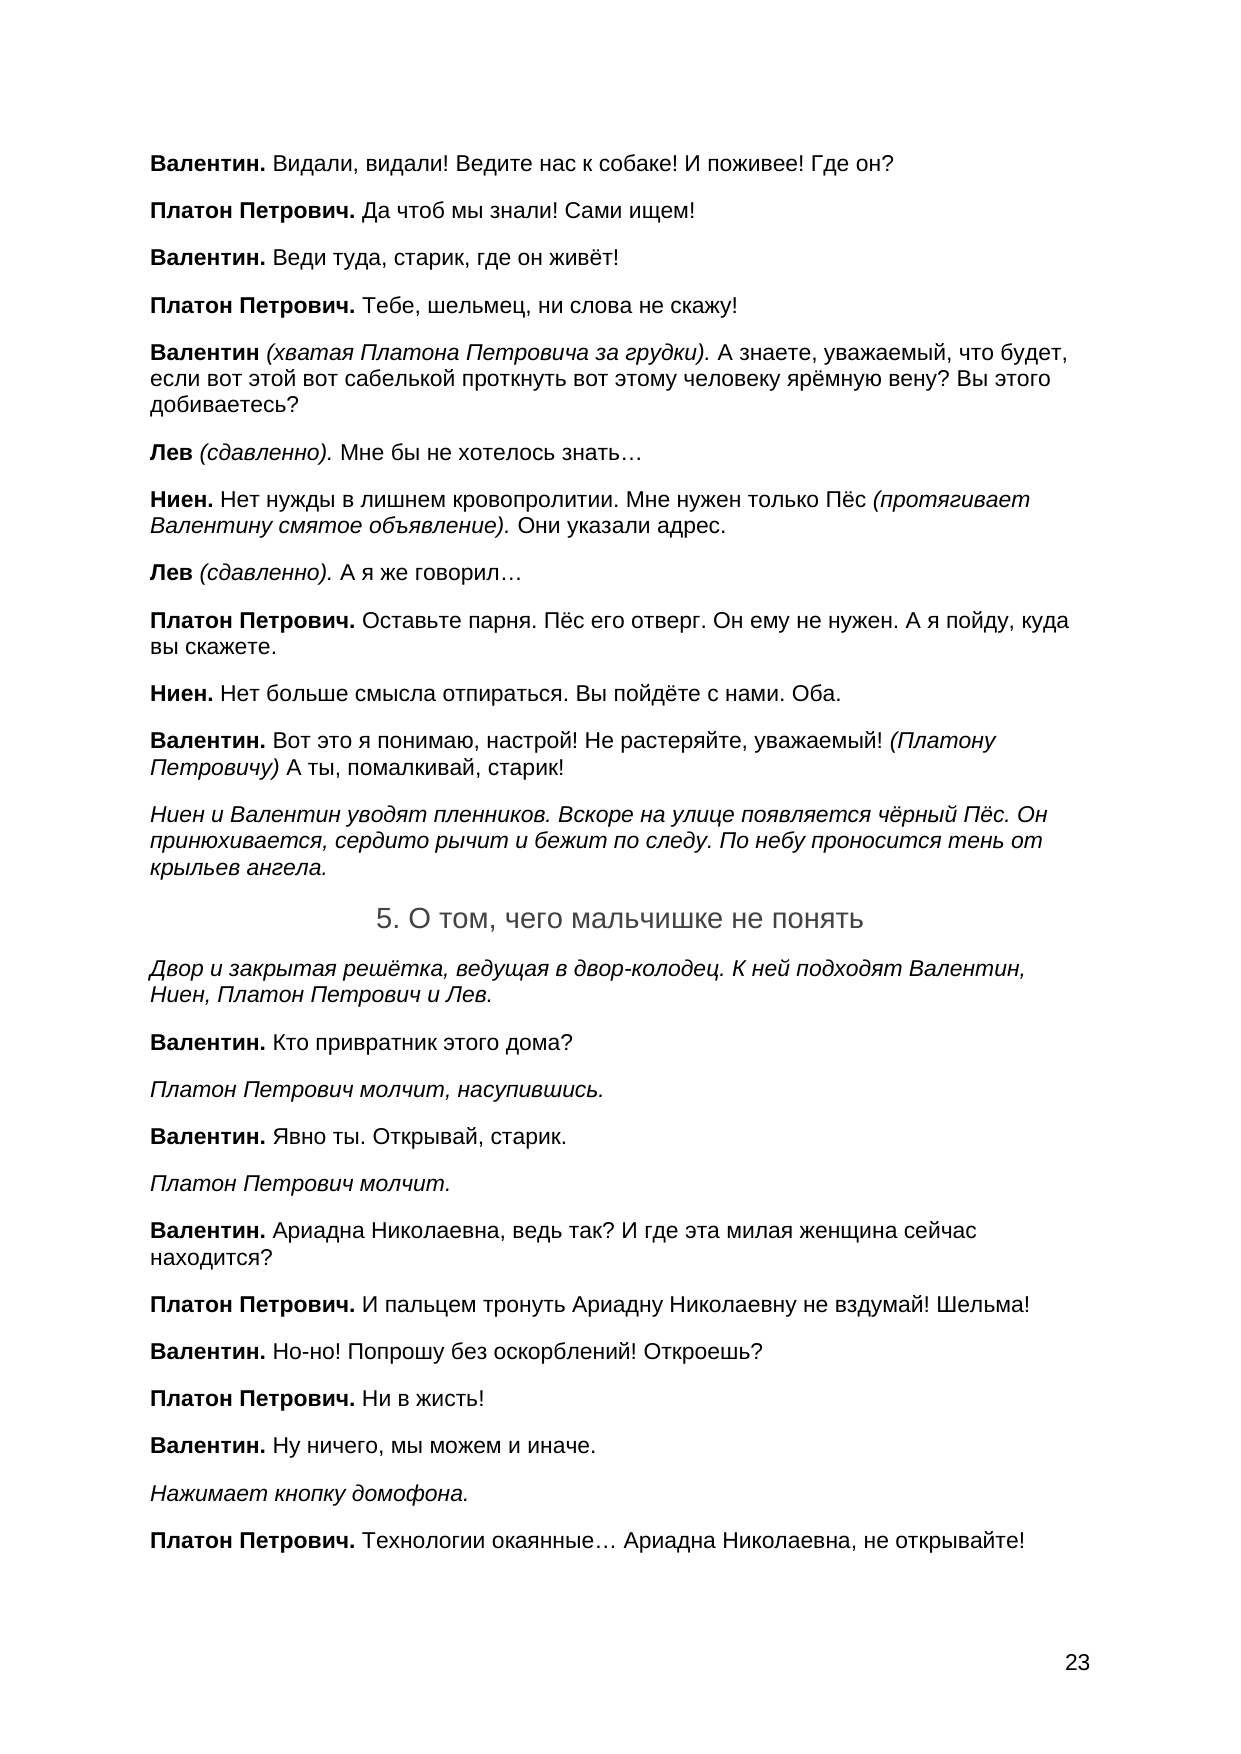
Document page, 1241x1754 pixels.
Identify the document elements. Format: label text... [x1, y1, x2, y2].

text Ниен и Валентин уводят пленников. Вскоре на улице появляется чёрный Пёс. Он принюхивается, сердито рычит и бежит по следу. По небу проносится тень от крыльев ангела. [150, 801, 1090, 880]
text Валентин. Явно ты. Открывай, старик. [150, 1123, 1090, 1149]
text Лев (сдавленно). А я же говорил… [150, 559, 1090, 586]
text Валентин. Кто привратник этого дома? [150, 1029, 1090, 1055]
text Платон Петрович. Да чтоб мы знали! Сами ищем! [150, 197, 1090, 223]
text Платон Петрович. Оставьте парня. Пёс его отверг. Он ему не нужен. А я пойду, куда вы скажете. [150, 607, 1090, 659]
text Валентин. Видали, видали! Ведите нас к собаке! И поживее! Где он? [150, 150, 1090, 176]
text Нажимает кнопку домофона. [150, 1480, 1090, 1506]
text Валентин. Но-но! Попрошу без оскорблений! Откроешь? [150, 1338, 1090, 1364]
text Валентин (хватая Платона Петровича за грудки). А знаете, уважаемый, что будет, если вот этой вот сабелькой проткнуть вот этому человеку ярёмную вену? Вы этого добиваетесь? [150, 339, 1090, 418]
text Платон Петрович. Ни в жисть! [150, 1385, 1090, 1412]
text Ниен. Нет нужды в лишнем кровопролитии. Мне нужен только Пёс (протягивает Валентину смятое объявление). Они указали адрес. [150, 486, 1090, 538]
text Платон Петрович молчит, насупившись. [150, 1076, 1090, 1102]
text Платон Петрович. Тебе, шельмец, ни слова не скажу! [150, 292, 1090, 318]
text Валентин. Ариадна Николаевна, ведь так? И где эта милая женщина сейчас находится? [150, 1217, 1090, 1270]
text Валентин. Вот это я понимаю, настрой! Не растеряйте, уважаемый! (Платону Петровичу) А ты, помалкивай, старик! [150, 727, 1090, 780]
text Двор и закрытая решётка, ведущая в двор-колодец. К ней подходят Валентин, Ниен, Платон Петрович и Лев. [150, 955, 1090, 1008]
text Лев (сдавленно). Мне бы не хотелось знать… [150, 439, 1090, 465]
text Ниен. Нет больше смысла отпираться. Вы пойдёте с нами. Оба. [150, 680, 1090, 706]
text Валентин. Ну ничего, мы можем и иначе. [150, 1432, 1090, 1459]
text Платон Петрович. И пальцем тронуть Ариадну Николаевну не вздумай! Шельма! [150, 1291, 1090, 1317]
subtitle 5. О том, чего мальчишке не понять [150, 901, 1090, 934]
text Платон Петрович. Технологии окаянные… Ариадна Николаевна, не открывайте! [150, 1527, 1090, 1553]
text Платон Петрович молчит. [150, 1170, 1090, 1197]
text Валентин. Веди туда, старик, где он живёт! [150, 244, 1090, 271]
